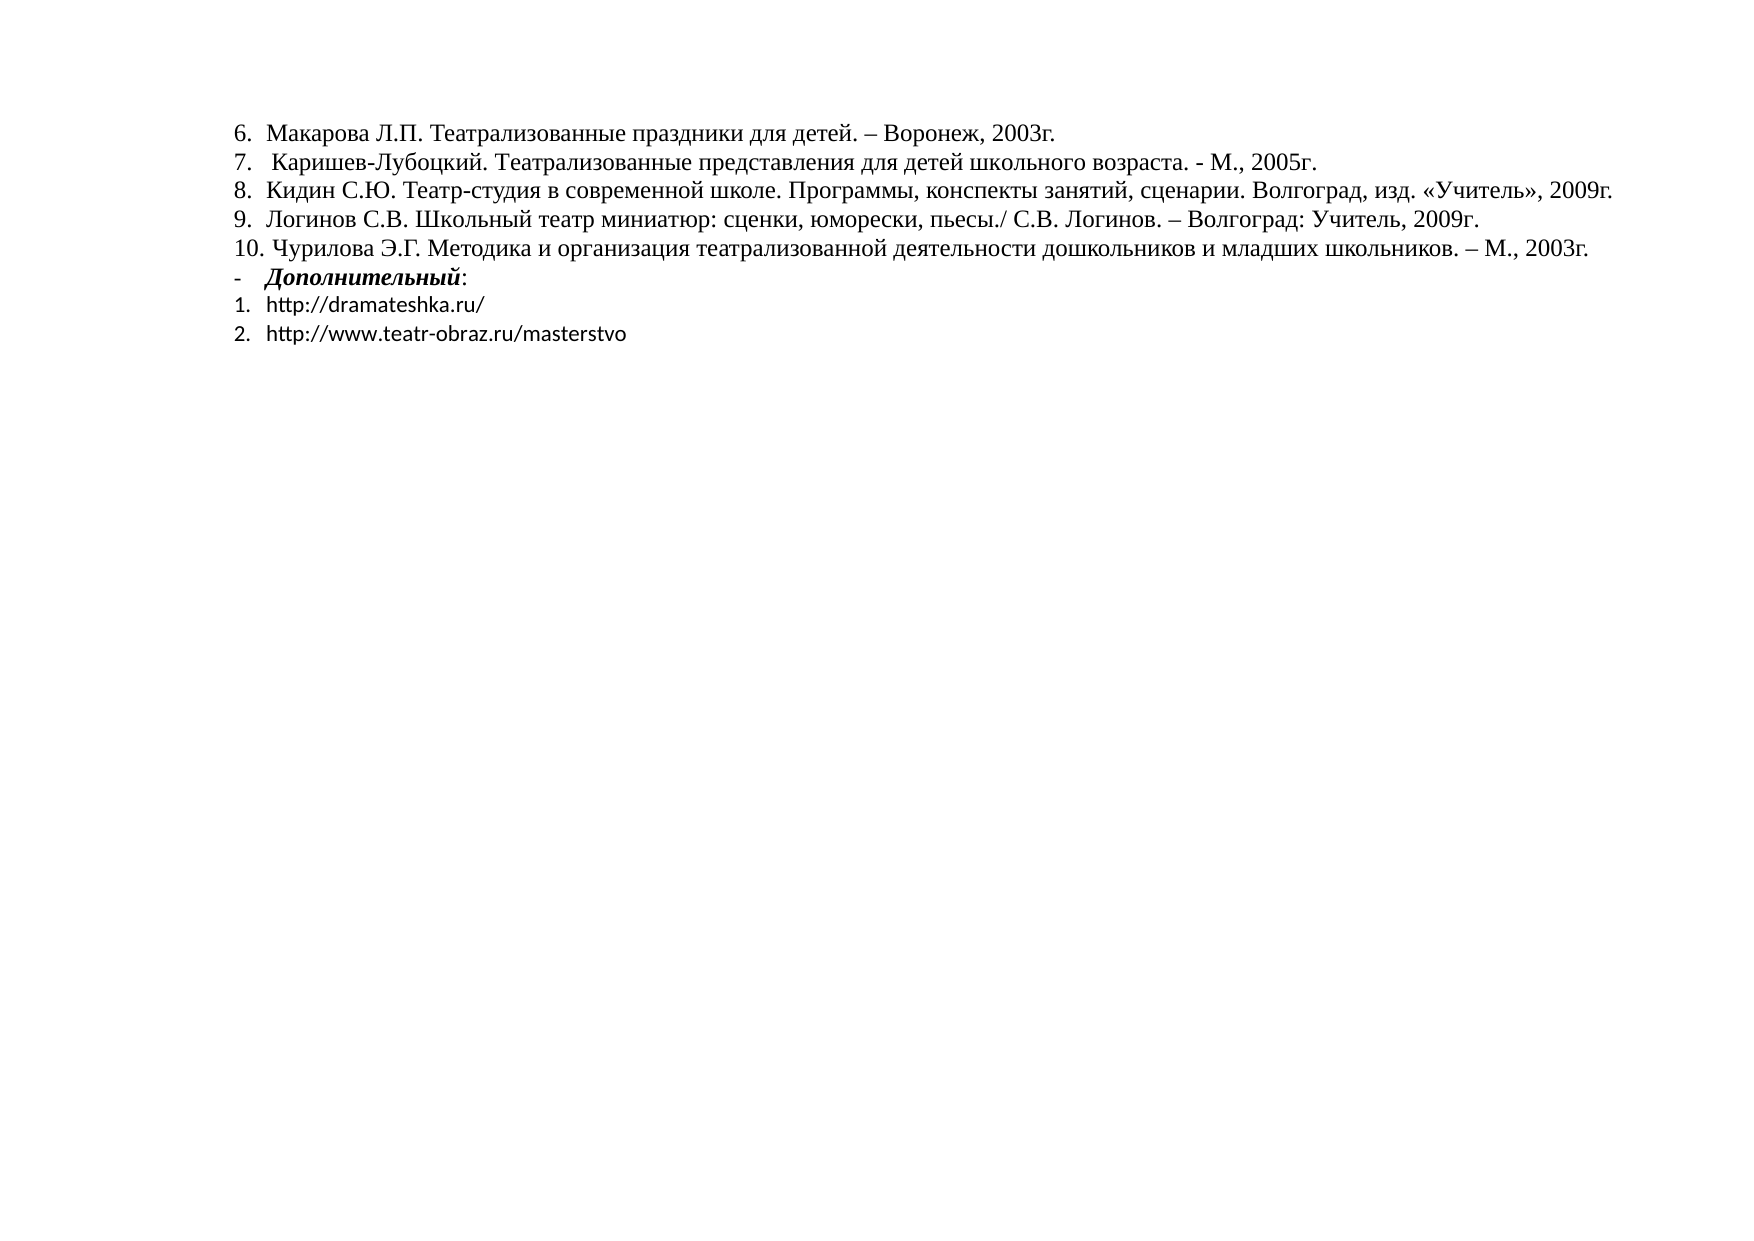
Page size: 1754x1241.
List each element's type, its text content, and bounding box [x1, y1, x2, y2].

list Чурилова Э.Г. Методика и организация театрализованной деятельности дошкольников и младших школьников. – М., 2003г. [233, 233, 1665, 262]
list Кидин С.Ю. Театр-студия в современной школе. Программы, конспекты занятий, сценарии. Волгоград, изд. «Учитель», 2009г. [233, 176, 1665, 204]
list Логинов С.В. Школьный театр миниатюр: сценки, юморески, пьесы./ С.В. Логинов. – Волгоград: Учитель, 2009г. [233, 204, 1665, 233]
list Каришев-Лубоцкий. Театрализованные представления для детей школьного возраста. - М., 2005г. [233, 147, 1665, 176]
list Макарова Л.П. Театрализованные праздники для детей. – Воронеж, 2003г. [233, 118, 1665, 147]
list http://www.teatr-obraz.ru/masterstvo [233, 319, 1665, 347]
list Дополнительный: [177, 262, 1665, 291]
list http://dramateshka.ru/ [233, 291, 1665, 319]
